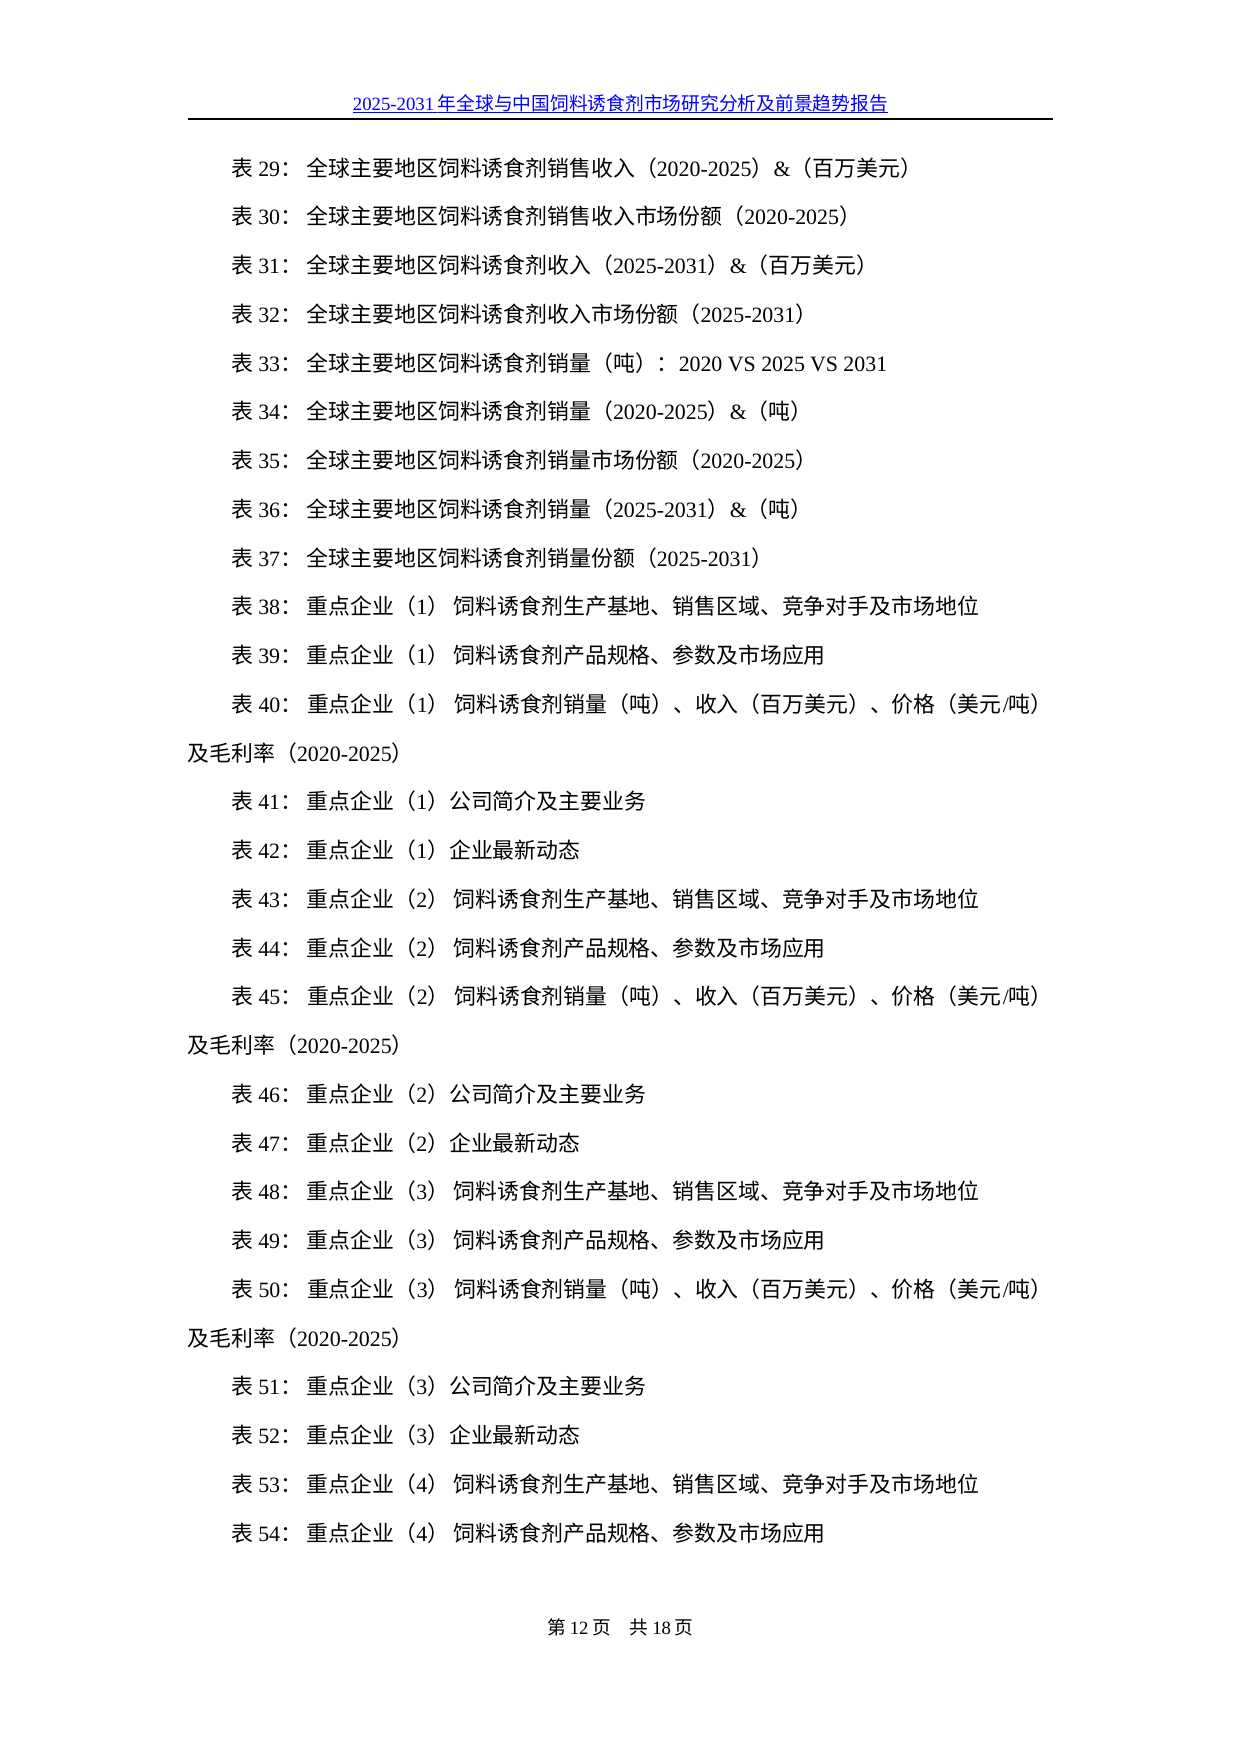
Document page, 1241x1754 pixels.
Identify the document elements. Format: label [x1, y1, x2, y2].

text [187, 150, 1053, 1548]
